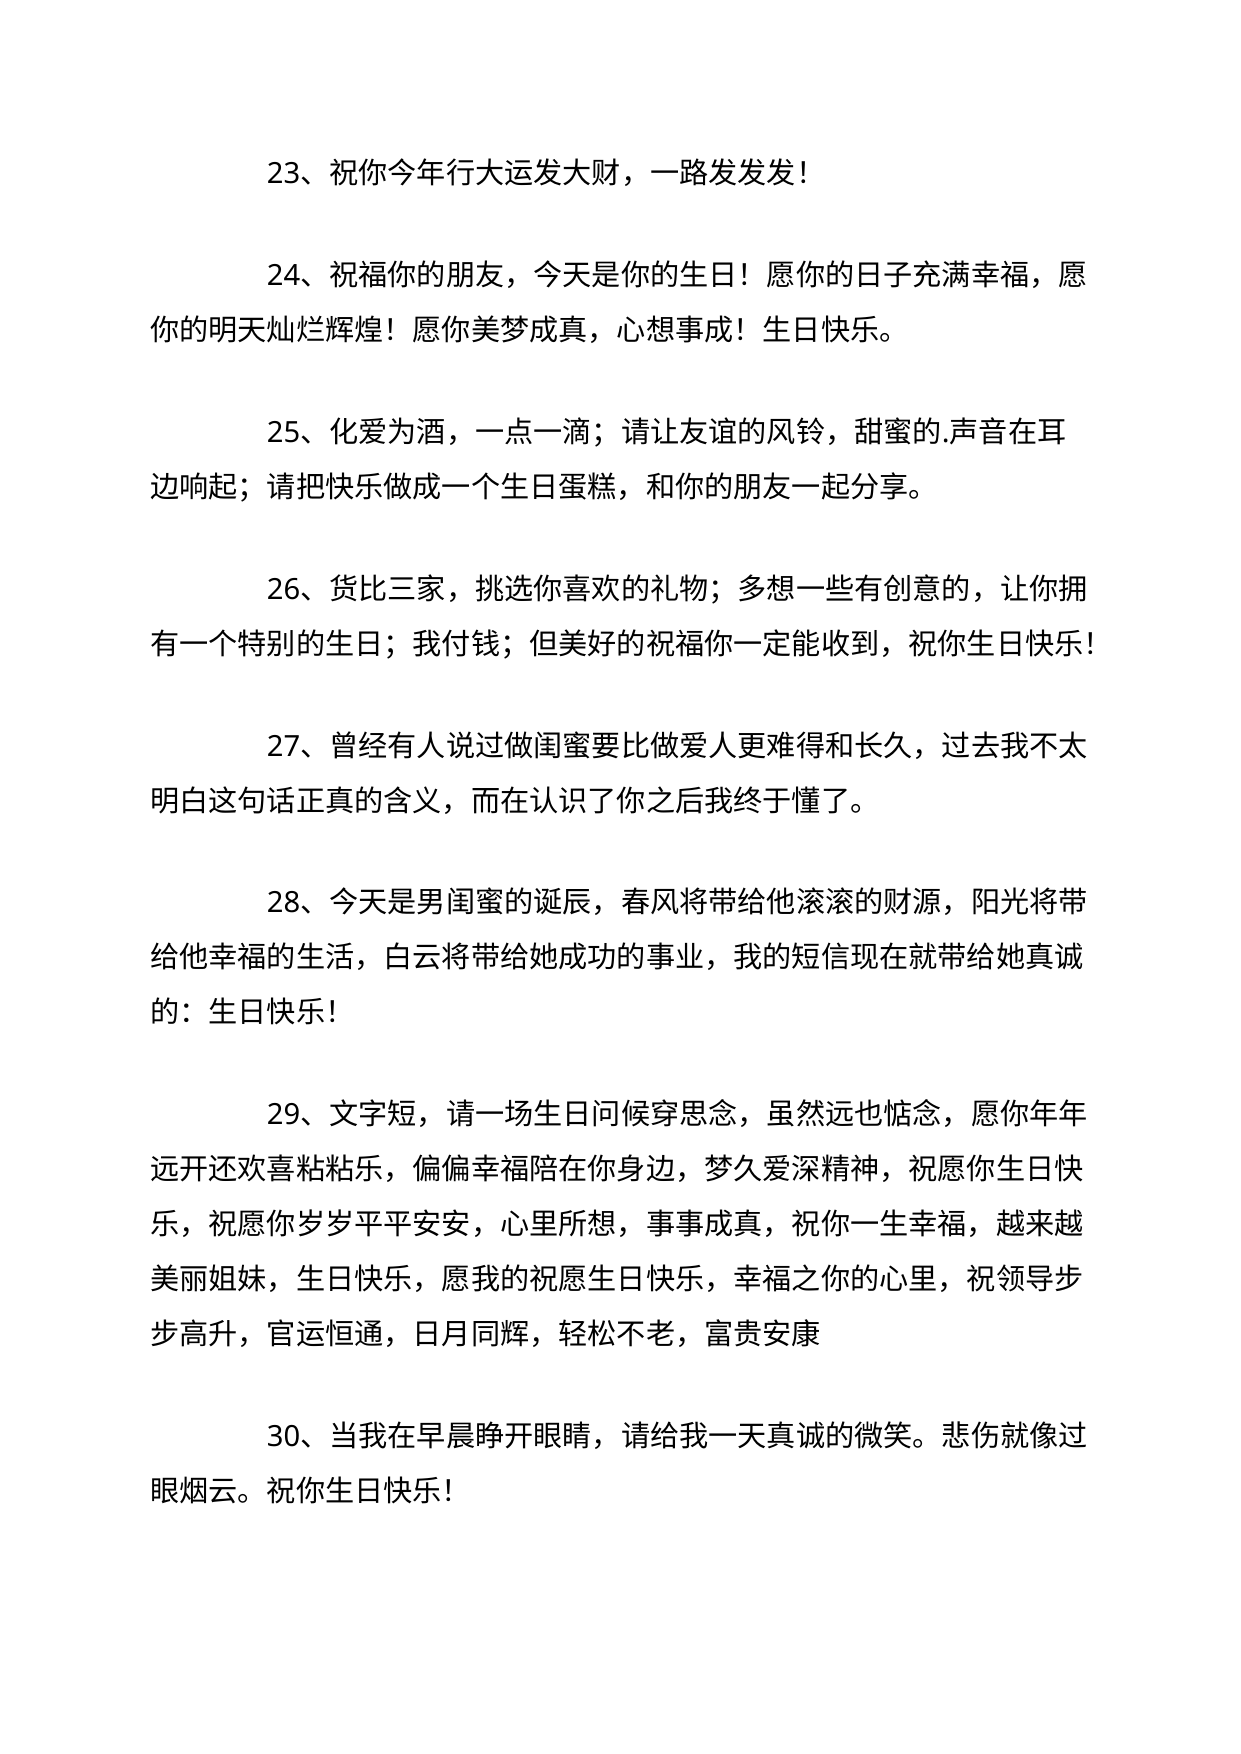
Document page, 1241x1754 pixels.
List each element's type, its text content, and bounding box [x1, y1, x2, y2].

text 26、货比三家，挑选你喜欢的礼物；多想一些有创意的，让你拥有一个特别的生日；我付钱；但美好的祝福你一定能收到，祝你生日快乐！ [150, 566, 1090, 663]
text 24、祝福你的朋友，今天是你的生日！愿你的日子充满幸福，愿你的明天灿烂辉煌！愿你美梦成真，心想事成！生日快乐。 [150, 252, 1090, 349]
text 23、祝你今年行大运发大财，一路发发发！ [150, 150, 1090, 192]
text 25、化爱为酒，一点一滴；请让友谊的风铃，甜蜜的.声音在耳边响起；请把快乐做成一个生日蛋糕，和你的朋友一起分享。 [150, 409, 1090, 506]
text 27、曾经有人说过做闺蜜要比做爱人更难得和长久，过去我不太明白这句话正真的含义，而在认识了你之后我终于懂了。 [150, 722, 1090, 819]
text 30、当我在早晨睁开眼睛，请给我一天真诚的微笑。悲伤就像过眼烟云。祝你生日快乐！ [150, 1412, 1090, 1509]
text 28、今天是男闺蜜的诞辰，春风将带给他滚滚的财源，阳光将带给他幸福的生活，白云将带给她成功的事业，我的短信现在就带给她真诚的：生日快乐！ [150, 879, 1090, 1031]
text 29、文字短，请一场生日问候穿思念，虽然远也惦念，愿你年年远开还欢喜粘粘乐，偏偏幸福陪在你身边，梦久爱深精神，祝愿你生日快乐，祝愿你岁岁平平安安，心里所想，事事成真，祝你一生幸福，越来越美丽姐妹，生日快乐，愿我的祝愿生日快乐，幸福之你的心里，祝领导步步高升，官运恒通，日月同辉，轻松不老，富贵安康 [150, 1091, 1090, 1353]
